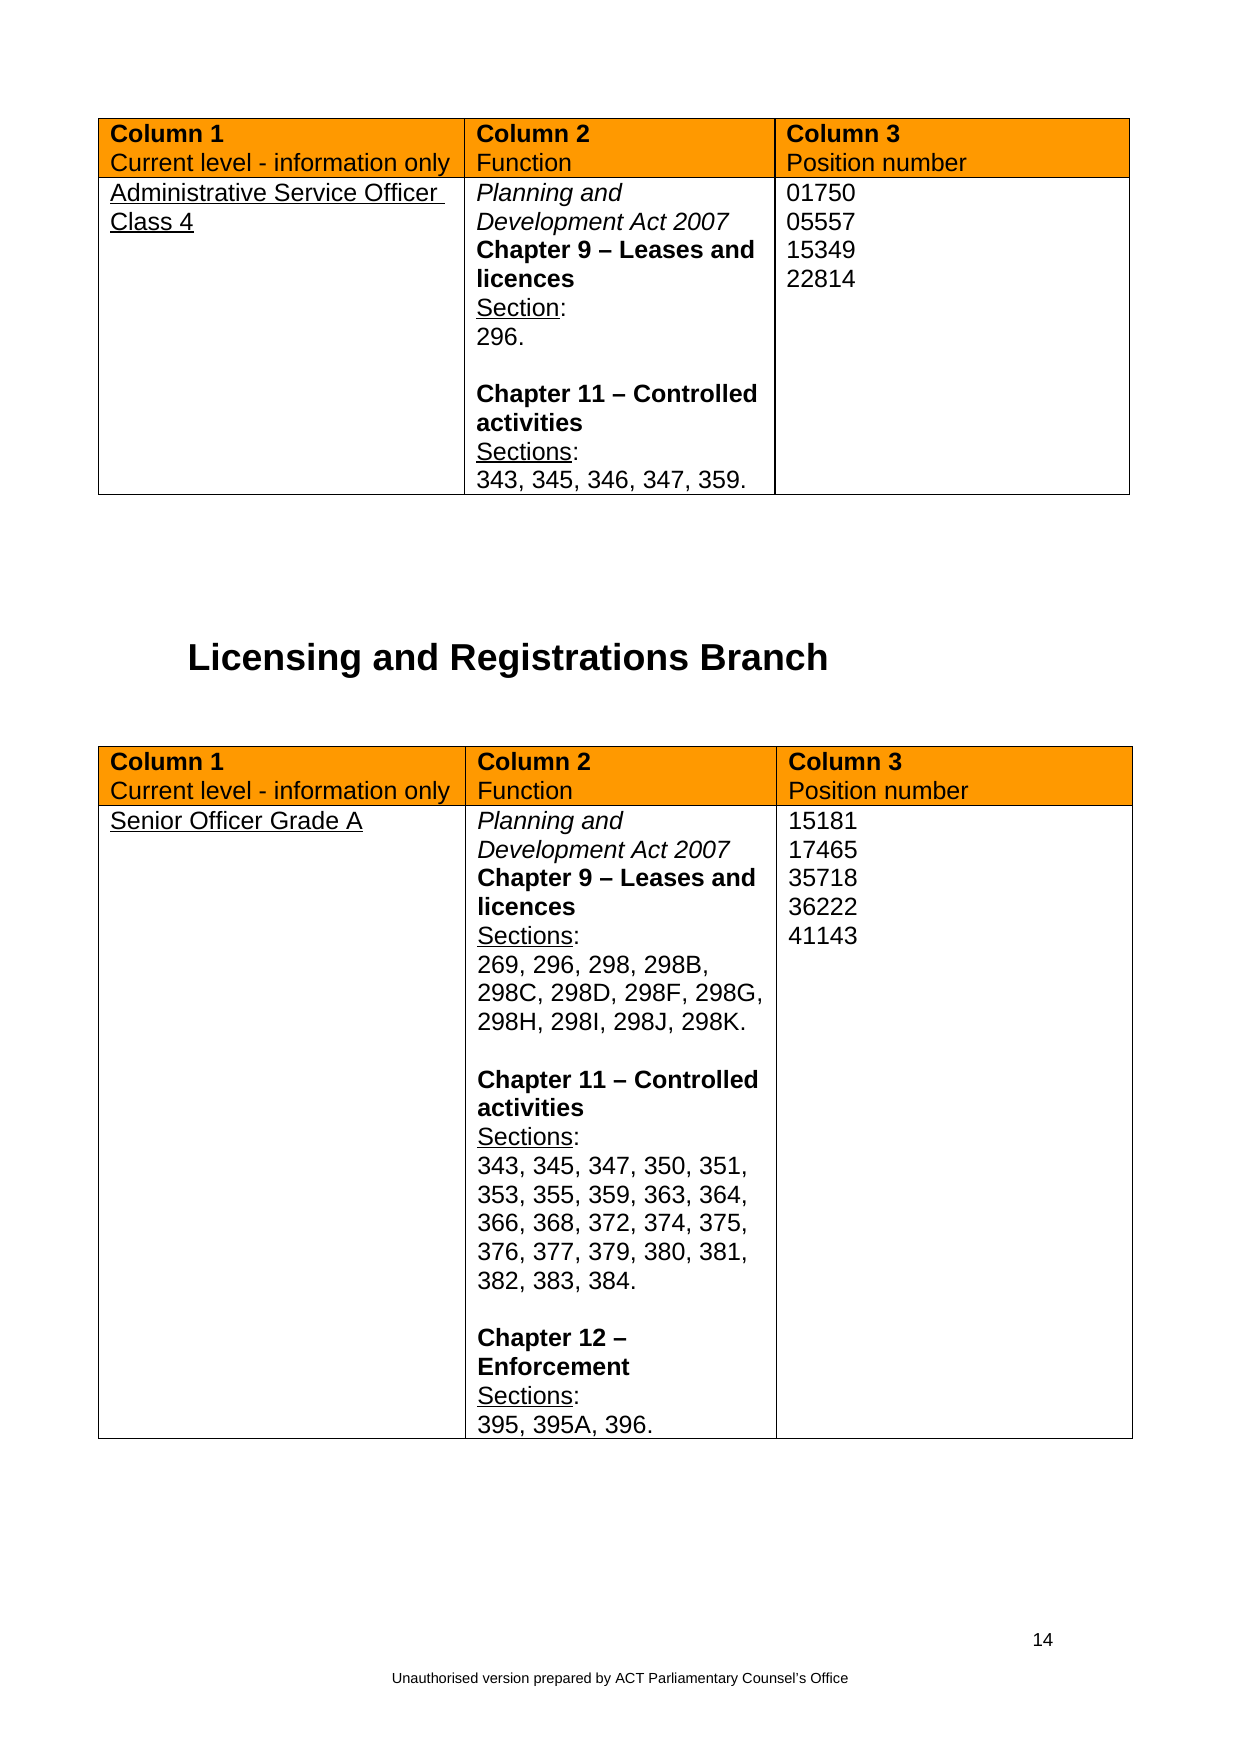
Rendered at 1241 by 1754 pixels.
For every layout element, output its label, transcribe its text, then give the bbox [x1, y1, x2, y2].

table_header Column 1 Current level - information only [99, 119, 464, 177]
table_header Column 3 Position number [776, 119, 1129, 177]
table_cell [465, 178, 774, 494]
table_cell Senior Officer Grade A [99, 806, 465, 1438]
table_header Column 2 Function [465, 119, 774, 177]
table_header Column 3 Position number [777, 747, 1132, 805]
table_cell Planning and Development Act 2007 Chapter 9 – Leases and licences Sections: 269, 296, 298, 298B, 298C, 298D, 298F, 298G, 298H, 298I, 298J, 298K. Chapter 11 – Controlled activities Sections: 343, 345, 347, 350, 351, 353, 355, 359, 363, 364, 366, 368, 372, 374, 375, 376, 377, 379, 380, 381, 382, 383, 384. Chapter 12 – Enforcement Sections: 395, 395A, 396. [466, 806, 776, 1438]
table_cell 01750 05557 15349 22814 [776, 178, 1129, 494]
table_cell 15181 17465 35718 36222 41143 [777, 806, 1132, 1438]
table_header Column 2 Function [466, 747, 776, 805]
table_cell Administrative Service Officer Class 4 [99, 178, 464, 494]
table_header Column 1 Current level - information only [99, 747, 465, 805]
text Licensing and Registrations Branch [187, 635, 1053, 678]
